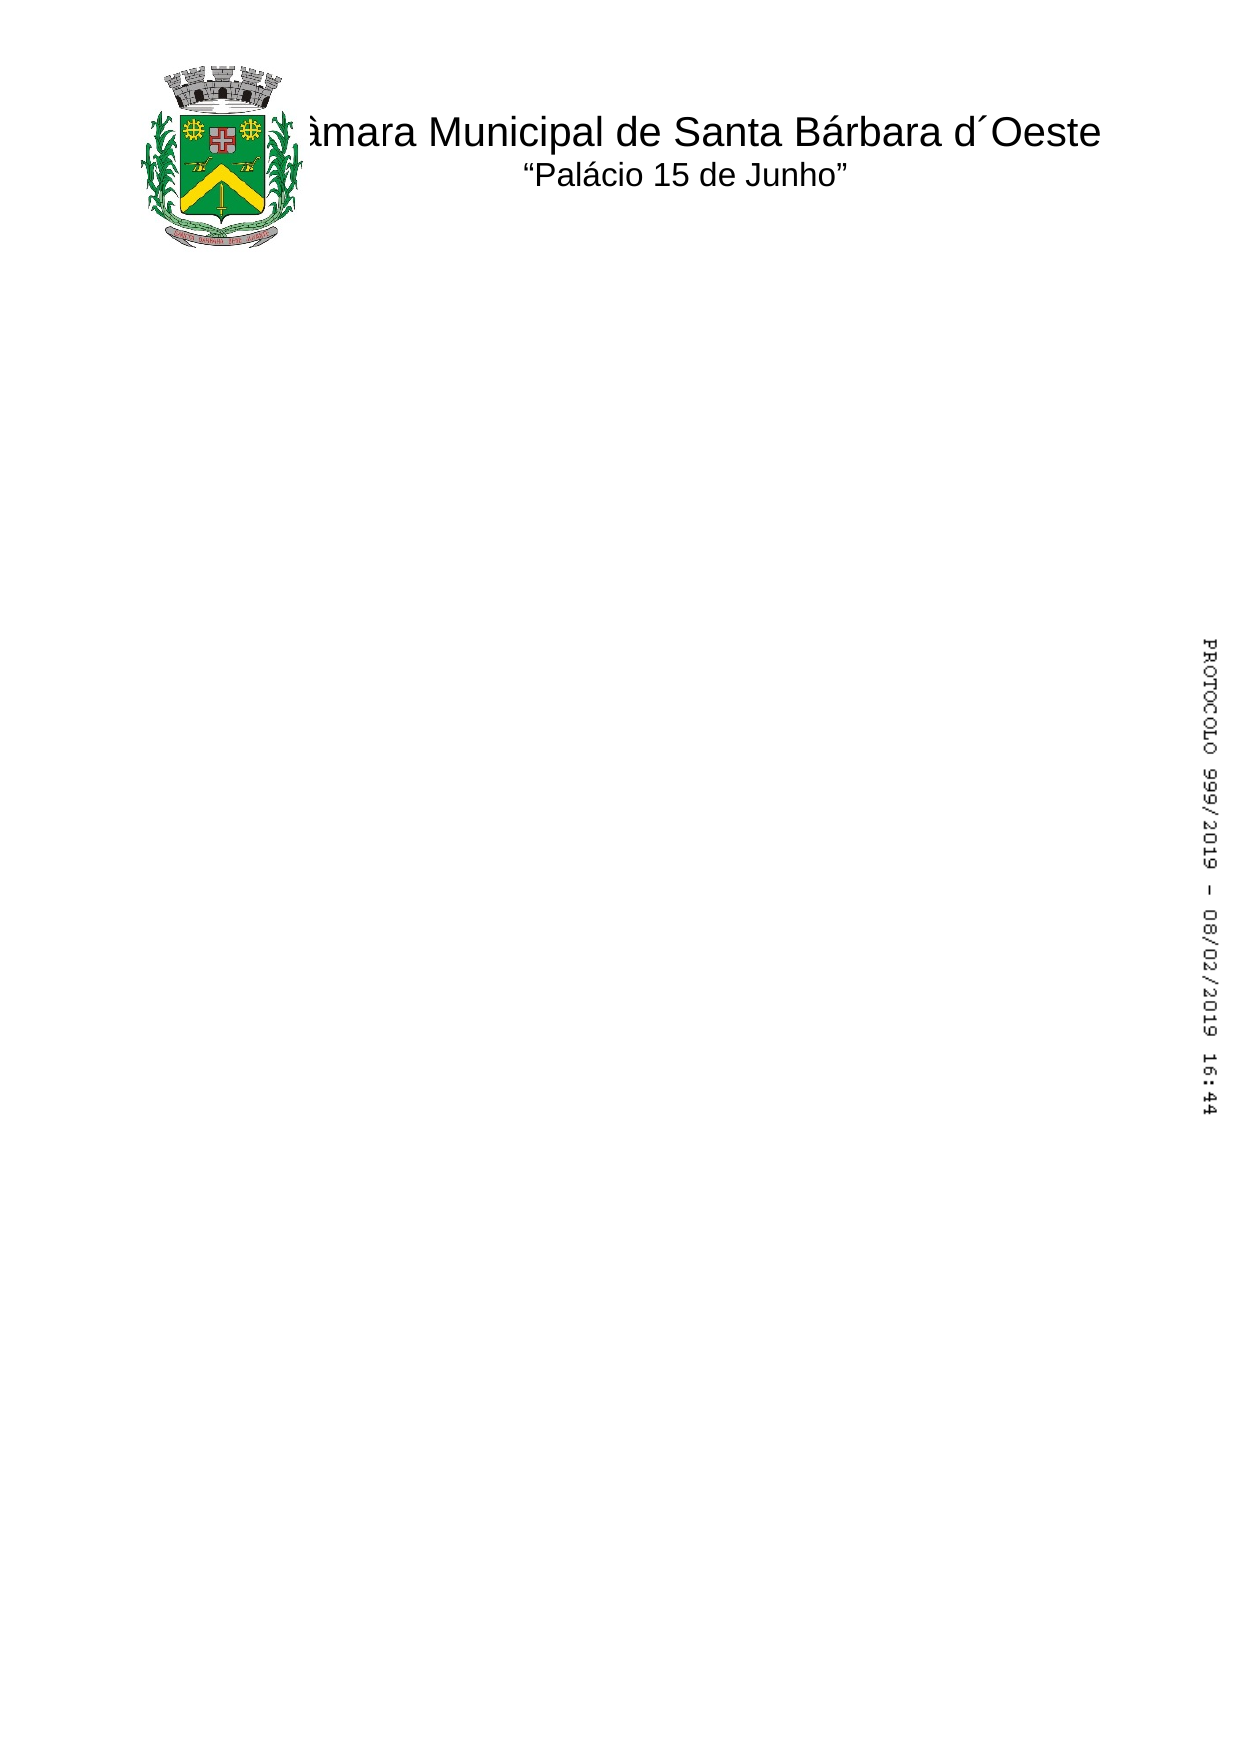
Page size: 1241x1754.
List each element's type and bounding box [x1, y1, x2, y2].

picture [140, 66, 310, 255]
picture [1177, 635, 1241, 1119]
